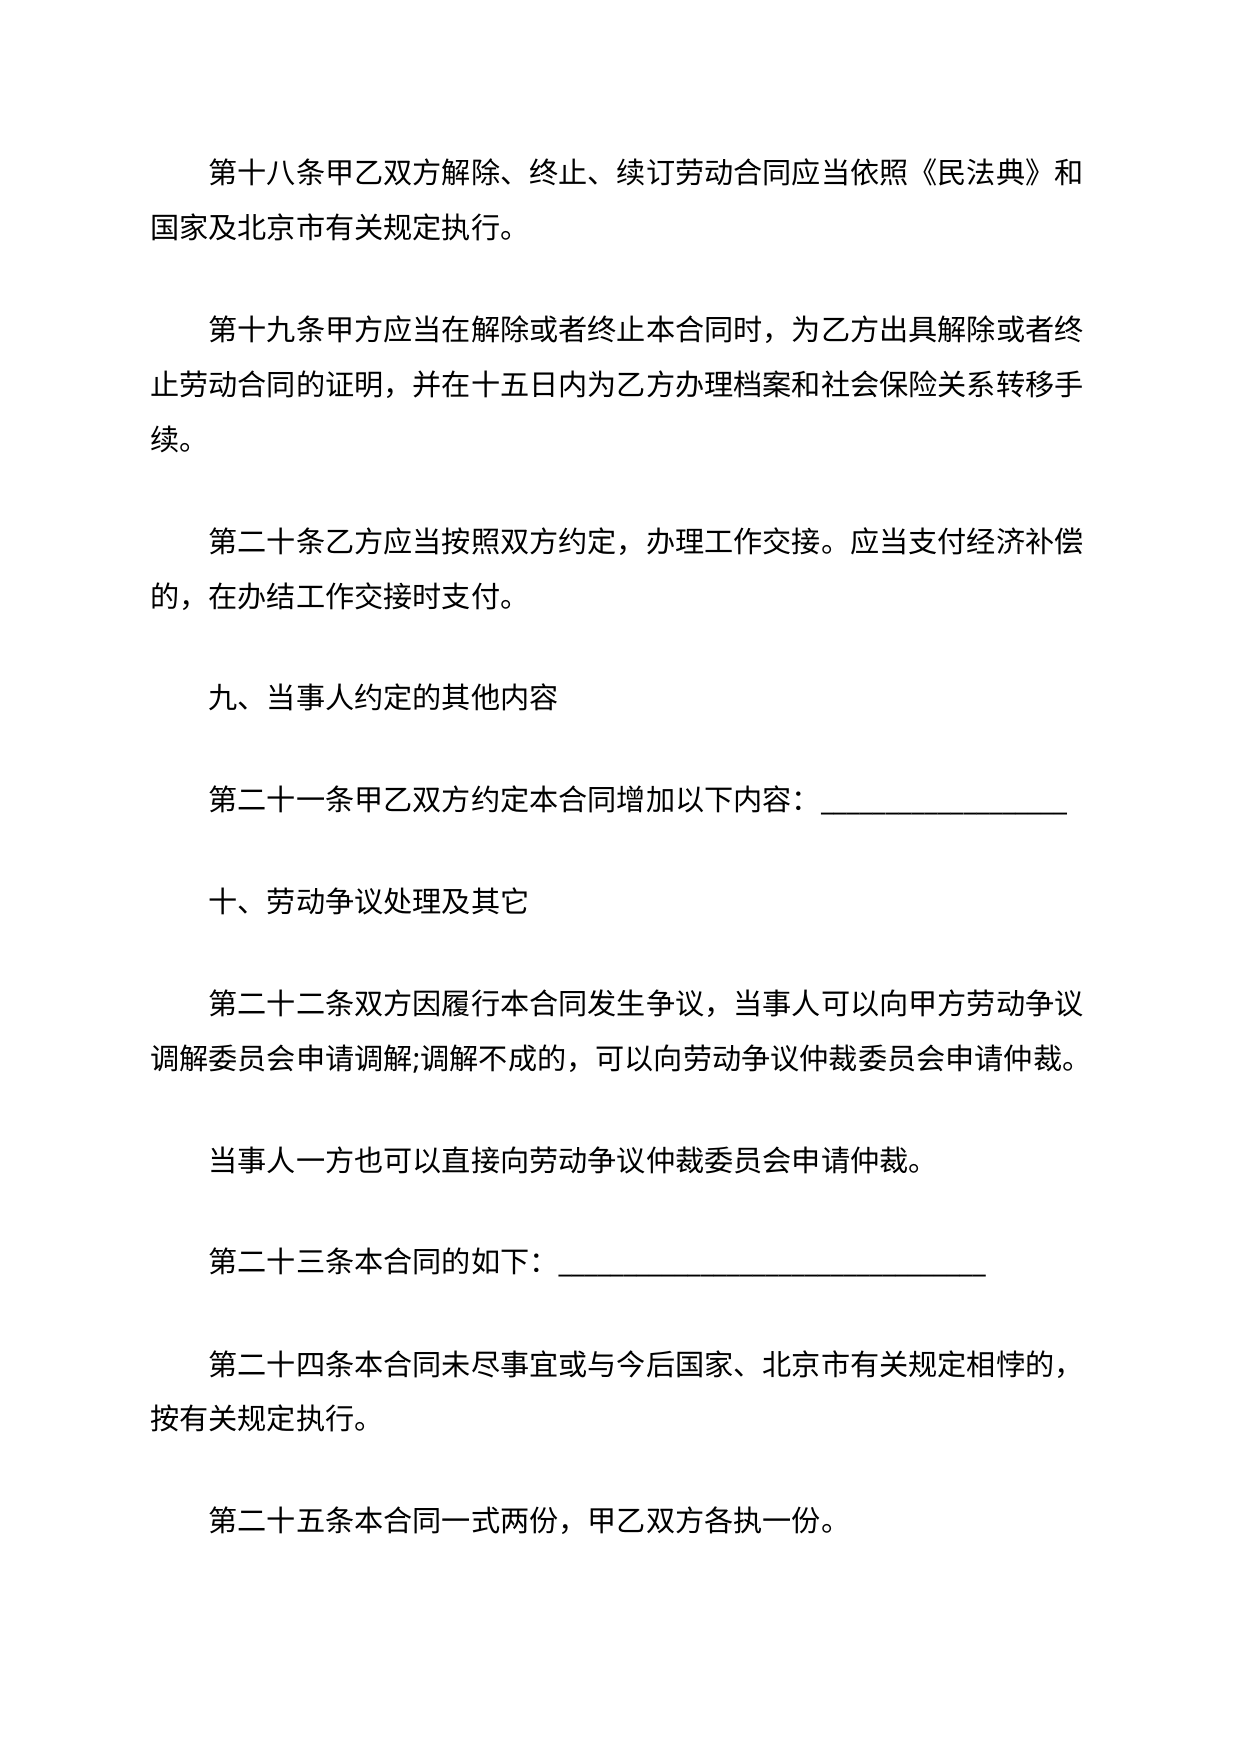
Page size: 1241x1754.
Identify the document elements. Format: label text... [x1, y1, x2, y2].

text 第二十二条双方因履行本合同发生争议，当事人可以向甲方劳动争议调解委员会申请调解;调解不成的，可以向劳动争议仲裁委员会申请仲裁。 [150, 980, 1090, 1078]
text 十、劳动争议处理及其它 [150, 879, 1090, 921]
text 当事人一方也可以直接向劳动争议仲裁委员会申请仲裁。 [150, 1137, 1090, 1179]
text 第二十四条本合同未尽事宜或与今后国家、北京市有关规定相悖的，按有关规定执行。 [150, 1341, 1090, 1438]
text 第二十条乙方应当按照双方约定，办理工作交接。应当支付经济补偿的，在办结工作交接时支付。 [150, 518, 1090, 615]
text 第十八条甲乙双方解除、终止、续订劳动合同应当依照《民法典》和国家及北京市有关规定执行。 [150, 150, 1090, 247]
text 第二十三条本合同的如下：_________________________________ [150, 1239, 1090, 1281]
text 九、当事人约定的其他内容 [150, 675, 1090, 717]
text 第十九条甲方应当在解除或者终止本合同时，为乙方出具解除或者终止劳动合同的证明，并在十五日内为乙方办理档案和社会保险关系转移手续。 [150, 307, 1090, 459]
text 第二十一条甲乙双方约定本合同增加以下内容：___________________ [150, 777, 1090, 819]
text 第二十五条本合同一式两份，甲乙双方各执一份。 [150, 1498, 1090, 1540]
